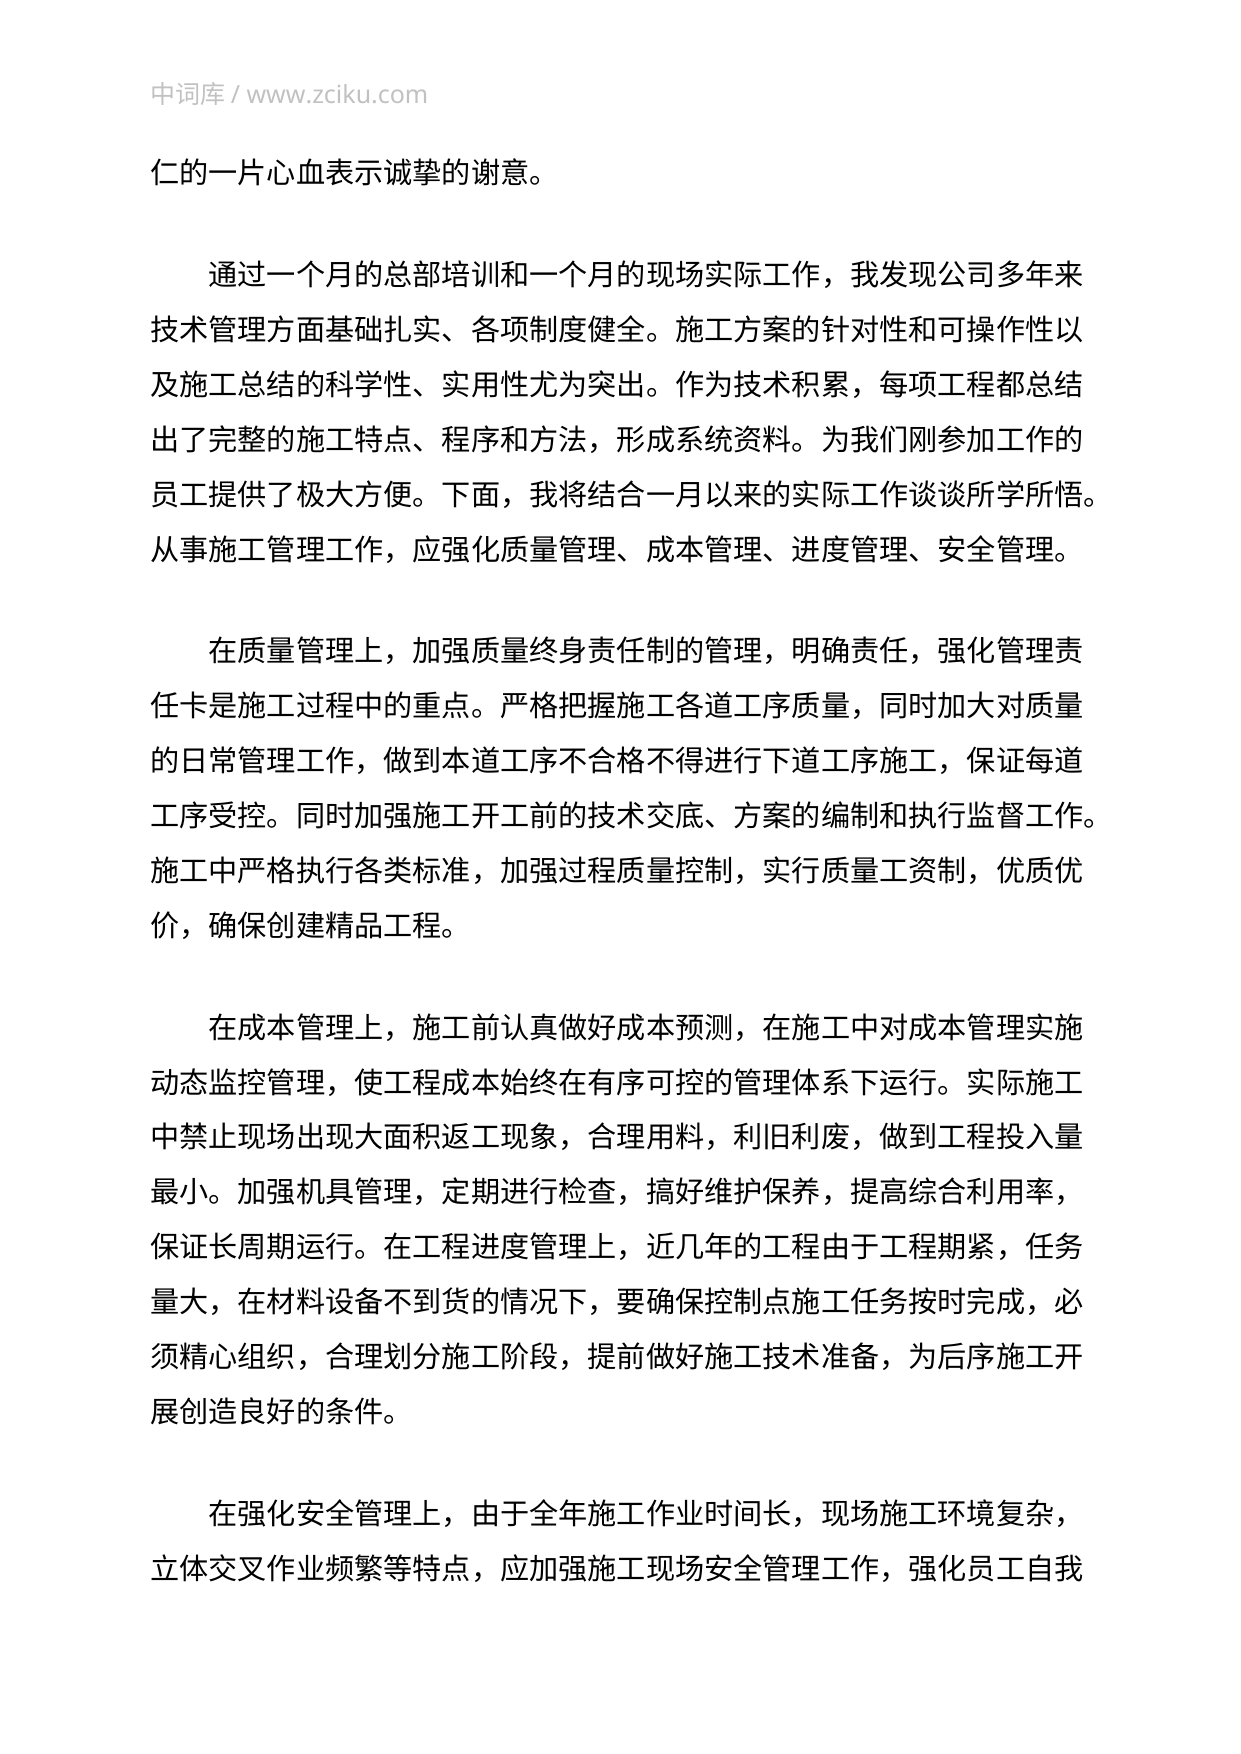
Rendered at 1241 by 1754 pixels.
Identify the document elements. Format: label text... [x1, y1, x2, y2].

text 在质量管理上，加强质量终身责任制的管理，明确责任，强化管理责任卡是施工过程中的重点。严格把握施工各道工序质量，同时加大对质量的日常管理工作，做到本道工序不合格不得进行下道工序施工，保证每道工序受控。同时加强施工开工前的技术交底、方案的编制和执行监督工作。施工中严格执行各类标准，加强过程质量控制，实行质量工资制，优质优价，确保创建精品工程。 [150, 628, 1090, 945]
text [150, 1490, 1090, 1587]
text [150, 150, 1090, 192]
text 通过一个月的总部培训和一个月的现场实际工作，我发现公司多年来技术管理方面基础扎实、各项制度健全。施工方案的针对性和可操作性以及施工总结的科学性、实用性尤为突出。作为技术积累，每项工程都总结出了完整的施工特点、程序和方法，形成系统资料。为我们刚参加工作的员工提供了极大方便。下面，我将结合一月以来的实际工作谈谈所学所悟。从事施工管理工作，应强化质量管理、成本管理、进度管理、安全管理。 [150, 252, 1090, 568]
text 在成本管理上，施工前认真做好成本预测，在施工中对成本管理实施动态监控管理，使工程成本始终在有序可控的管理体系下运行。实际施工中禁止现场出现大面积返工现象，合理用料，利旧利废，做到工程投入量最小。加强机具管理，定期进行检查，搞好维护保养，提高综合利用率，保证长周期运行。在工程进度管理上，近几年的工程由于工程期紧，任务量大，在材料设备不到货的情况下，要确保控制点施工任务按时完成，必须精心组织，合理划分施工阶段，提前做好施工技术准备，为后序施工开展创造良好的条件。 [150, 1004, 1090, 1431]
